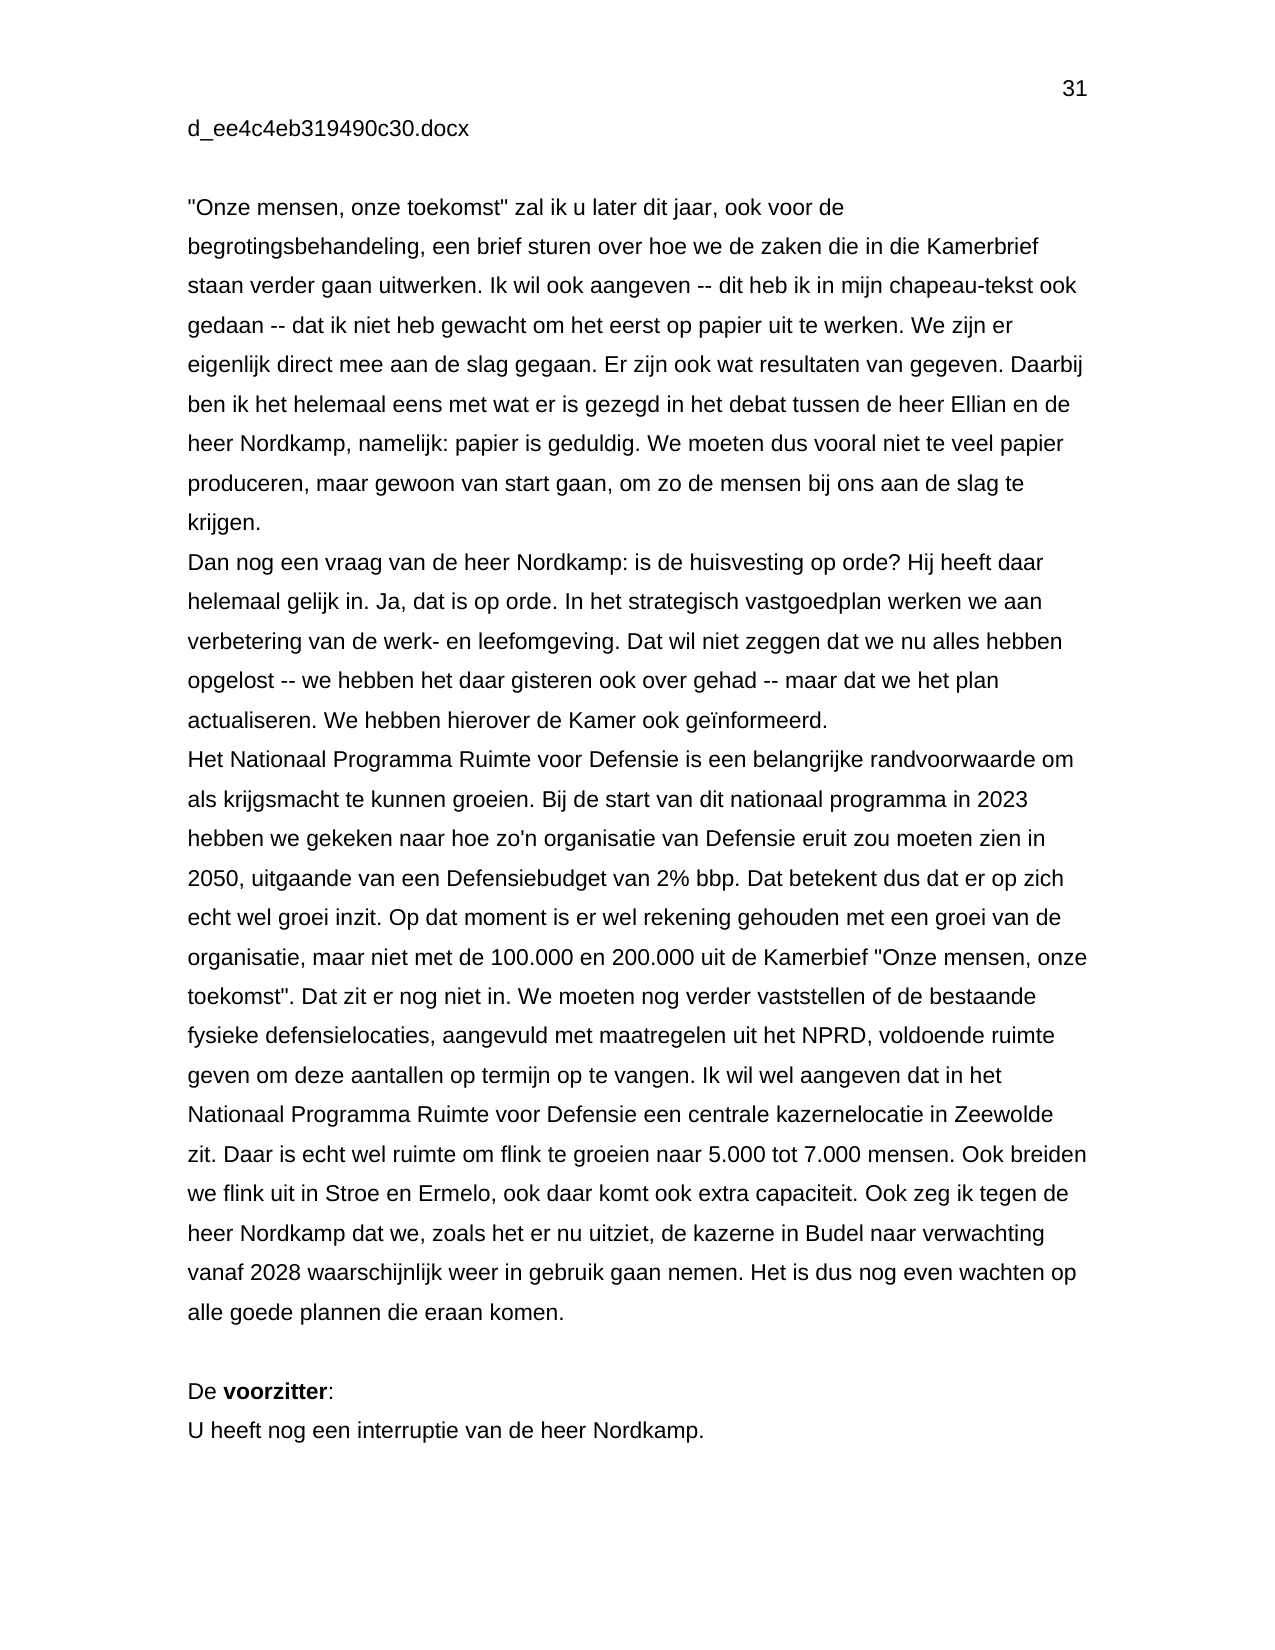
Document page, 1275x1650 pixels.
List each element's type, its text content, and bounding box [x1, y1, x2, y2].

text Het Nationaal Programma Ruimte voor Defensie is een belangrijke randvoorwaarde om als krijgsmacht te kunnen groeien. Bij de start van dit nationaal programma in 2023 hebben we gekeken naar hoe zo'n organisatie van Defensie eruit zou moeten zien in 2050, uitgaande van een Defensiebudget van 2% bbp. Dat betekent dus dat er op zich echt wel groei inzit. Op dat moment is er wel rekening gehouden met een groei van de organisatie, maar niet met de 100.000 en 200.000 uit de Kamerbief "Onze mensen, onze toekomst". Dat zit er nog niet in. We moeten nog verder vaststellen of de bestaande fysieke defensielocaties, aangevuld met maatregelen uit het NPRD, voldoende ruimte geven om deze aantallen op termijn op te vangen. Ik wil wel aangeven dat in het Nationaal Programma Ruimte voor Defensie een centrale kazernelocatie in Zeewolde zit. Daar is echt wel ruimte om flink te groeien naar 5.000 tot 7.000 mensen. Ook breiden we flink uit in Stroe en Ermelo, ook daar komt ook extra capaciteit. Ook zeg ik tegen de heer Nordkamp dat we, zoals het er nu uitziet, de kazerne in Budel naar verwachting vanaf 2028 waarschijnlijk weer in gebruik gaan nemen. Het is dus nog even wachten op alle goede plannen die eraan komen. [187, 746, 1087, 1325]
text De voorzitter: [187, 1378, 1087, 1404]
text Dan nog een vraag van de heer Nordkamp: is de huisvesting op orde? Hij heeft daar helemaal gelijk in. Ja, dat is op orde. In het strategisch vastgoedplan werken we aan verbetering van de werk- en leefomgeving. Dat wil niet zeggen dat we nu alles hebben opgelost -- we hebben het daar gisteren ook over gehad -- maar dat we het plan actualiseren. We hebben hierover de Kamer ook geïnformeerd. [187, 549, 1087, 733]
text U heeft nog een interruptie van de heer Nordkamp. [187, 1417, 1087, 1444]
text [187, 193, 1087, 536]
